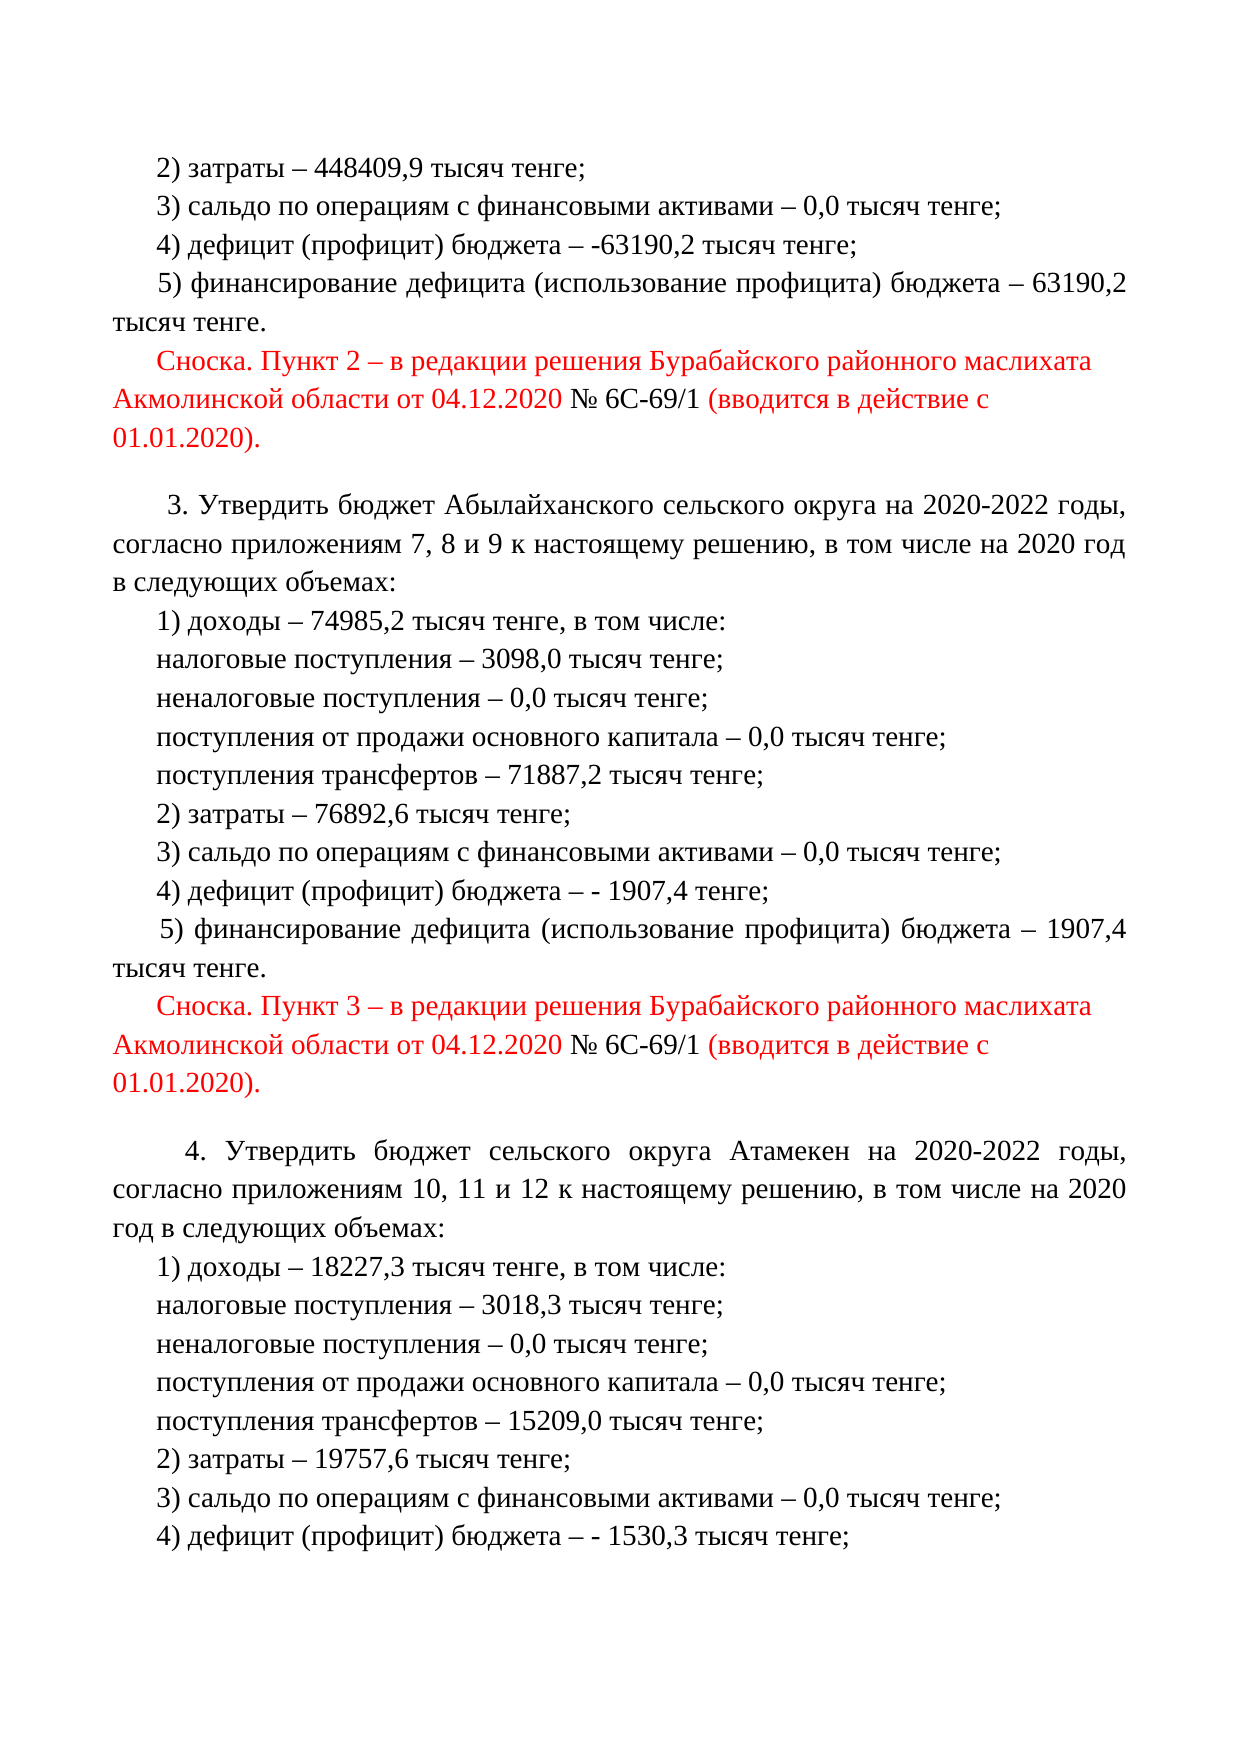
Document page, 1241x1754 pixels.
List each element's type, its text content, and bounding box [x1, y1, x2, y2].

text поступления от продажи основного капитала – 0,0 тысяч тенге; [112, 719, 1128, 752]
text поступления трансфертов – 71887,2 тысяч тенге; [112, 757, 1128, 791]
text 1) доходы – 74985,2 тысяч тенге, в том числе: [112, 603, 1128, 637]
text Сноска. Пункт 3 – в редакции решения Бурабайского районного маслихата Акмолинской области от 04.12.2020 № 6С-69/1 (вводится в действие с 01.01.2020). [112, 988, 1128, 1129]
text 4) дефицит (профицит) бюджета – - 1530,3 тысяч тенге; [112, 1518, 1128, 1552]
text 5) финансирование дефицита (использование профицита) бюджета – 63190,2 тысяч тенге. [112, 266, 1128, 338]
text 5) финансирование дефицита (использование профицита) бюджета – 1907,4 тысяч тенге. [112, 911, 1128, 983]
text налоговые поступления – 3098,0 тысяч тенге; [112, 642, 1128, 675]
text 1) доходы – 18227,3 тысяч тенге, в том числе: [112, 1249, 1128, 1282]
text 4) дефицит (профицит) бюджета – - 1907,4 тенге; [112, 873, 1128, 906]
text 3) сальдо по операциям с финансовыми активами – 0,0 тысяч тенге; [112, 1480, 1128, 1513]
text 3) сальдо по операциям с финансовыми активами – 0,0 тысяч тенге; [112, 834, 1128, 868]
text 4. Утвердить бюджет сельского округа Атамекен на 2020-2022 годы, согласно приложениям 10, 11 и 12 к настоящему решению, в том числе на 2020 год в следующих объемах: [112, 1133, 1128, 1244]
text 3. Утвердить бюджет Абылайханского сельского округа на 2020-2022 годы, согласно приложениям 7, 8 и 9 к настоящему решению, в том числе на 2020 год в следующих объемах: [112, 487, 1128, 598]
text неналоговые поступления – 0,0 тысяч тенге; [112, 1326, 1128, 1359]
text Сноска. Пункт 2 – в редакции решения Бурабайского районного маслихата Акмолинской области от 04.12.2020 № 6С-69/1 (вводится в действие с 01.01.2020). [112, 343, 1128, 483]
text 4) дефицит (профицит) бюджета – -63190,2 тысяч тенге; [112, 227, 1128, 261]
text поступления трансфертов – 15209,0 тысяч тенге; [112, 1403, 1128, 1436]
text 2) затраты – 76892,6 тысяч тенге; [112, 796, 1128, 829]
text неналоговые поступления – 0,0 тысяч тенге; [112, 680, 1128, 714]
text 3) сальдо по операциям с финансовыми активами – 0,0 тысяч тенге; [112, 188, 1128, 222]
text поступления от продажи основного капитала – 0,0 тысяч тенге; [112, 1364, 1128, 1398]
text налоговые поступления – 3018,3 тысяч тенге; [112, 1287, 1128, 1321]
text 2) затраты – 448409,9 тысяч тенге; [112, 150, 1128, 183]
text 2) затраты – 19757,6 тысяч тенге; [112, 1441, 1128, 1475]
